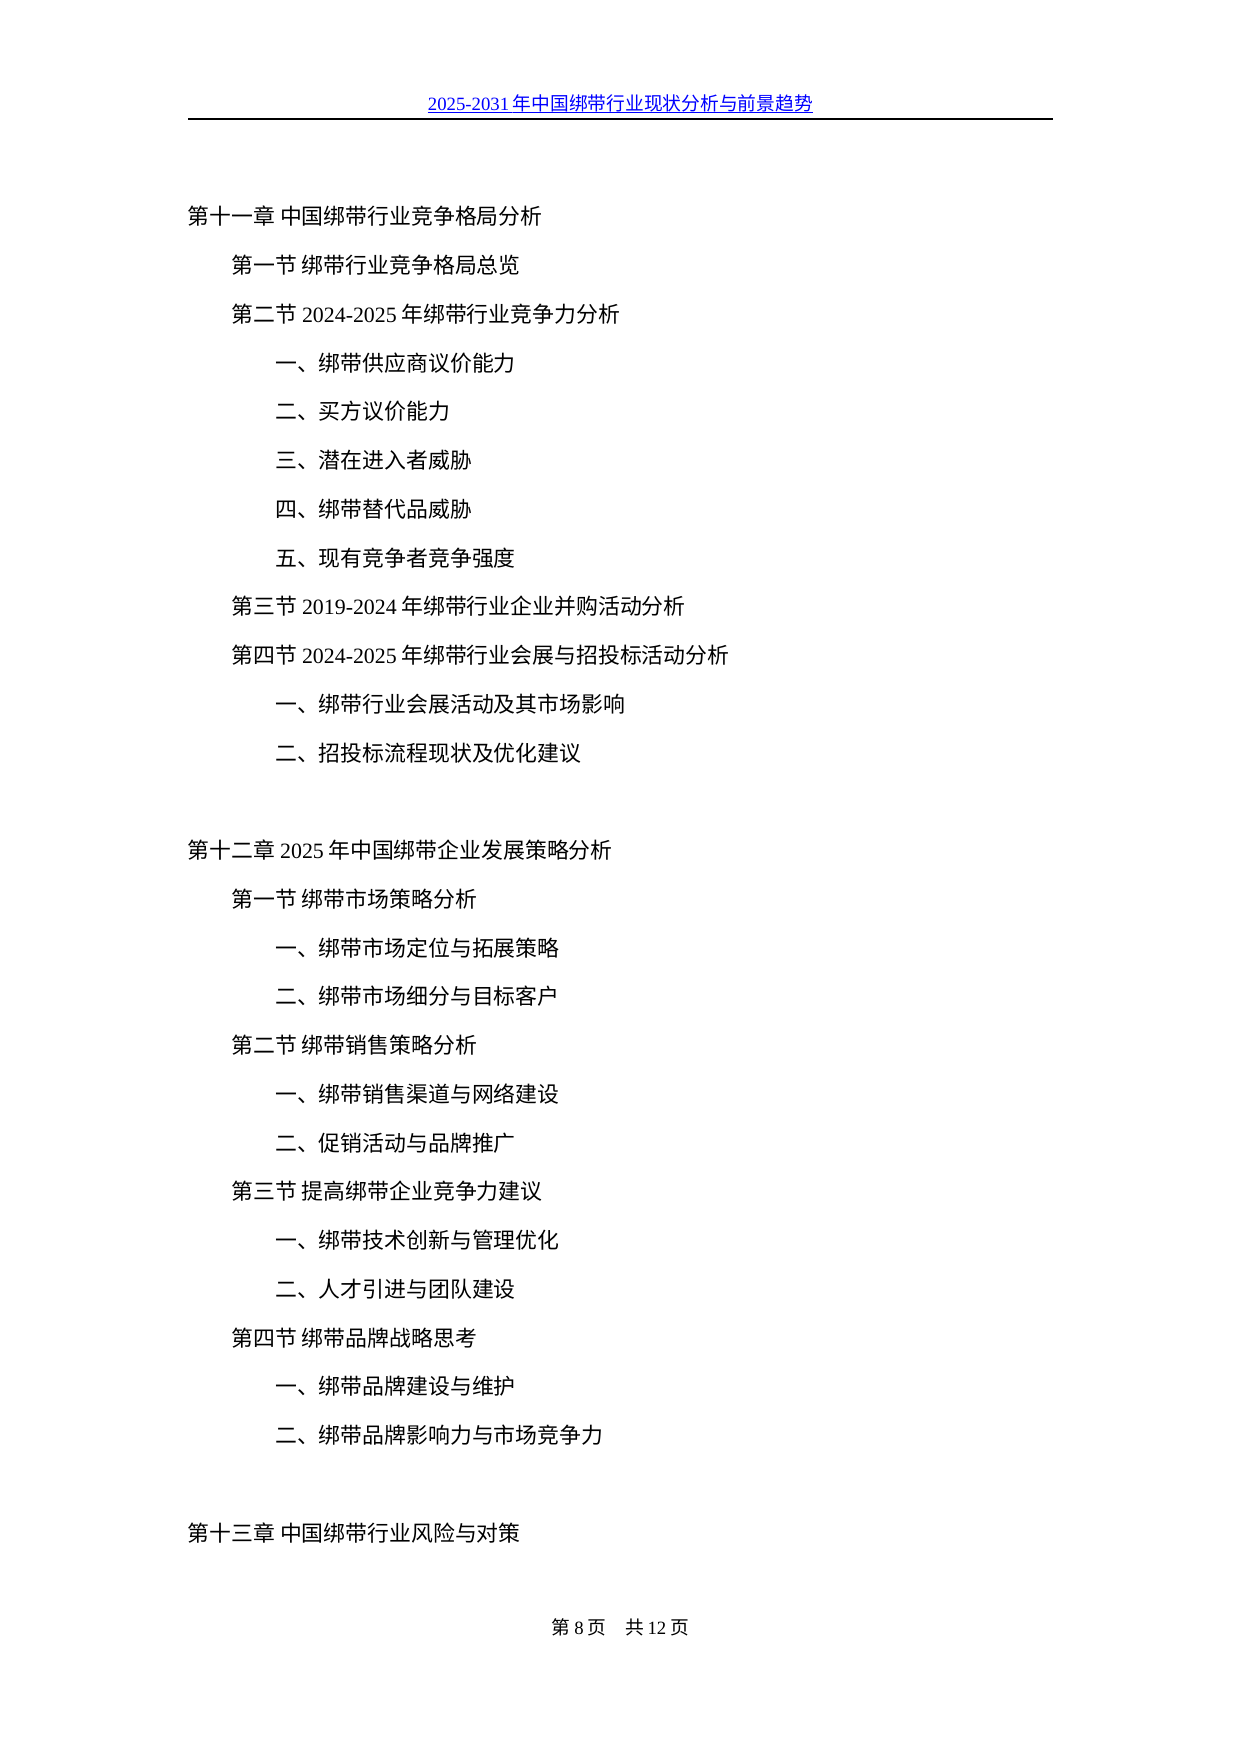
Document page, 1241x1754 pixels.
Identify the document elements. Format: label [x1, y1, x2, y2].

text [187, 150, 1053, 1548]
